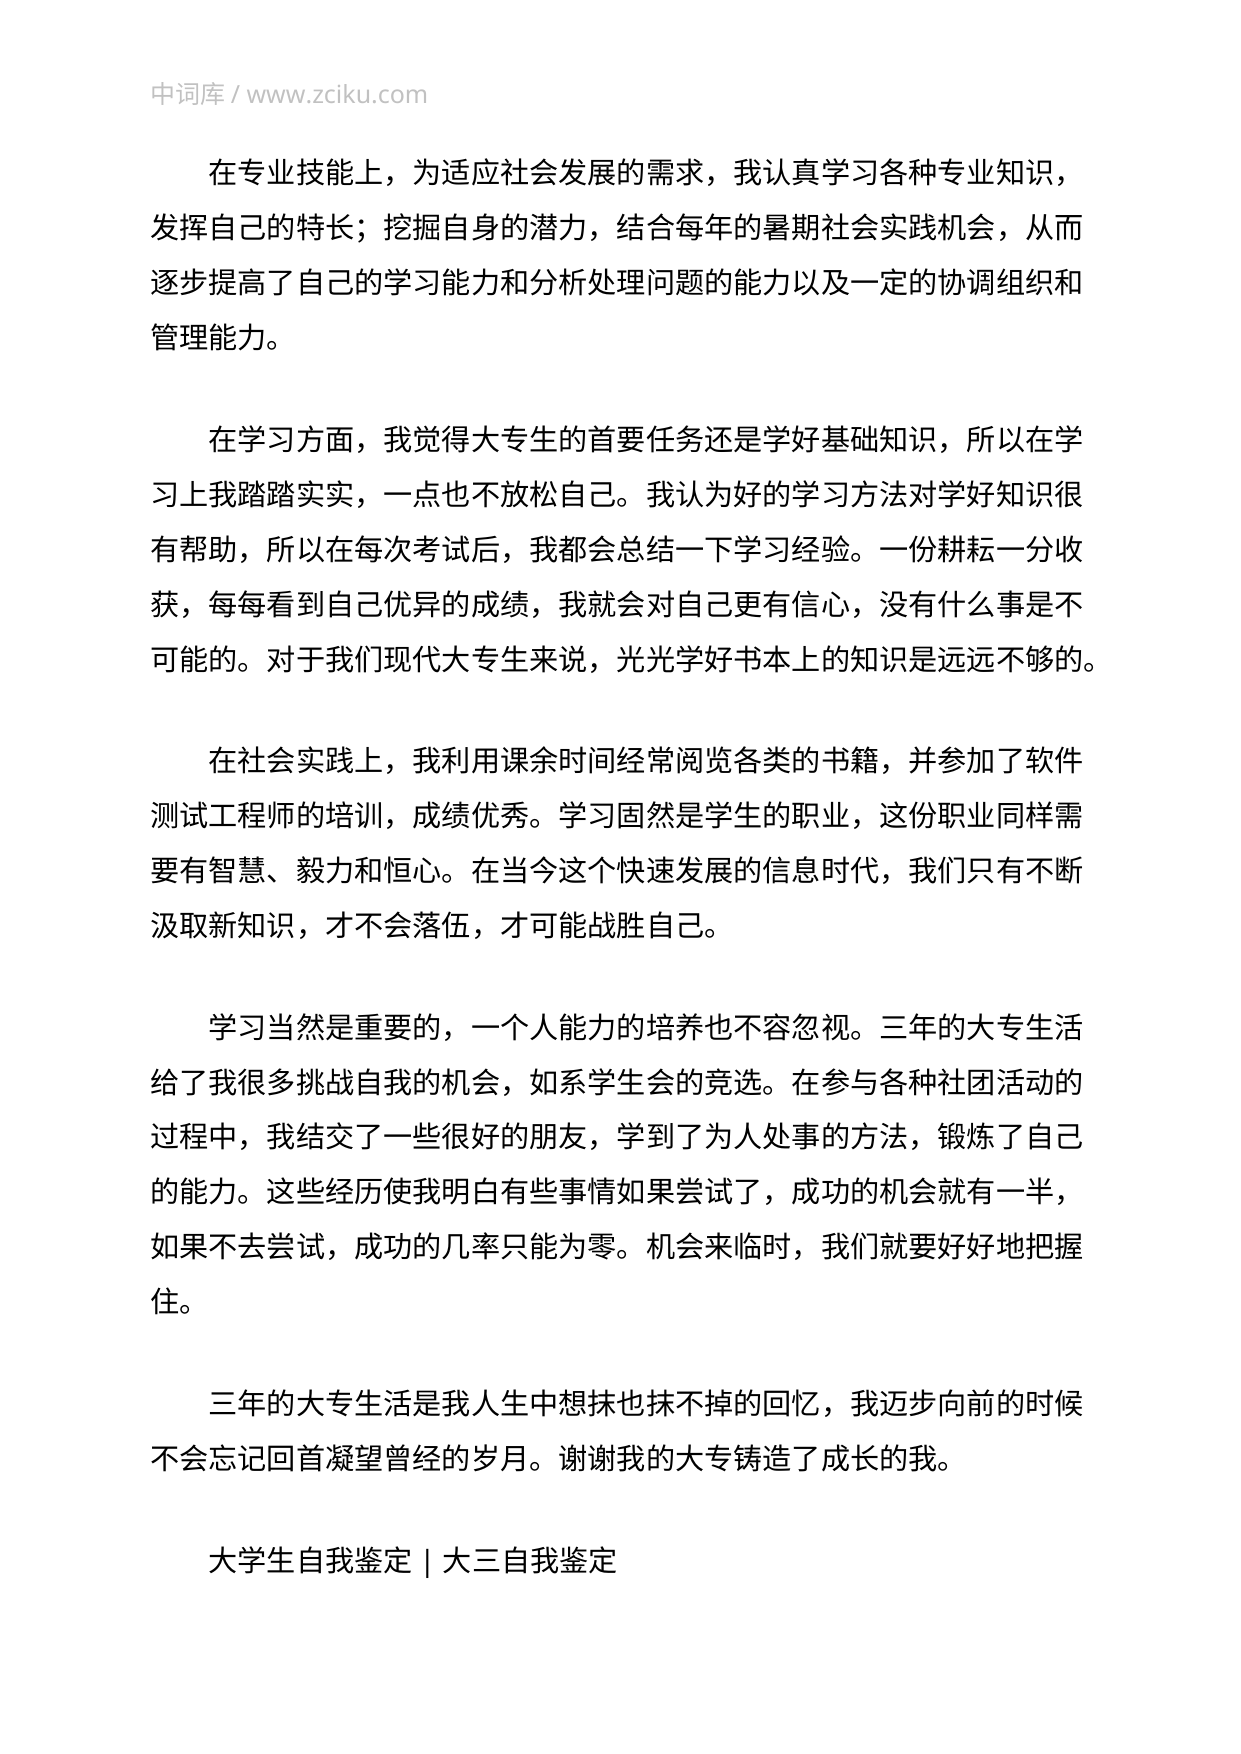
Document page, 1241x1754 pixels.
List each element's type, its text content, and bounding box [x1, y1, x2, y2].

text 大学生自我鉴定 | 大三自我鉴定 [150, 1537, 1090, 1579]
text 三年的大专生活是我人生中想抹也抹不掉的回忆，我迈步向前的时候不会忘记回首凝望曾经的岁月。谢谢我的大专铸造了成长的我。 [150, 1381, 1090, 1478]
text 在社会实践上，我利用课余时间经常阅览各类的书籍，并参加了软件测试工程师的培训，成绩优秀。学习固然是学生的职业，这份职业同样需要有智慧、毅力和恒心。在当今这个快速发展的信息时代，我们只有不断汲取新知识，才不会落伍，才可能战胜自己。 [150, 738, 1090, 945]
text 在专业技能上，为适应社会发展的需求，我认真学习各种专业知识，发挥自己的特长；挖掘自身的潜力，结合每年的暑期社会实践机会，从而逐步提高了自己的学习能力和分析处理问题的能力以及一定的协调组织和管理能力。 [150, 150, 1090, 357]
text 在学习方面，我觉得大专生的首要任务还是学好基础知识，所以在学习上我踏踏实实，一点也不放松自己。我认为好的学习方法对学好知识很有帮助，所以在每次考试后，我都会总结一下学习经验。一份耕耘一分收获，每每看到自己优异的成绩，我就会对自己更有信心，没有什么事是不可能的。对于我们现代大专生来说，光光学好书本上的知识是远远不够的。 [150, 416, 1090, 678]
text 学习当然是重要的，一个人能力的培养也不容忽视。三年的大专生活给了我很多挑战自我的机会，如系学生会的竞选。在参与各种社团活动的过程中，我结交了一些很好的朋友，学到了为人处事的方法，锻炼了自己的能力。这些经历使我明白有些事情如果尝试了，成功的机会就有一半，如果不去尝试，成功的几率只能为零。机会来临时，我们就要好好地把握住。 [150, 1004, 1090, 1321]
